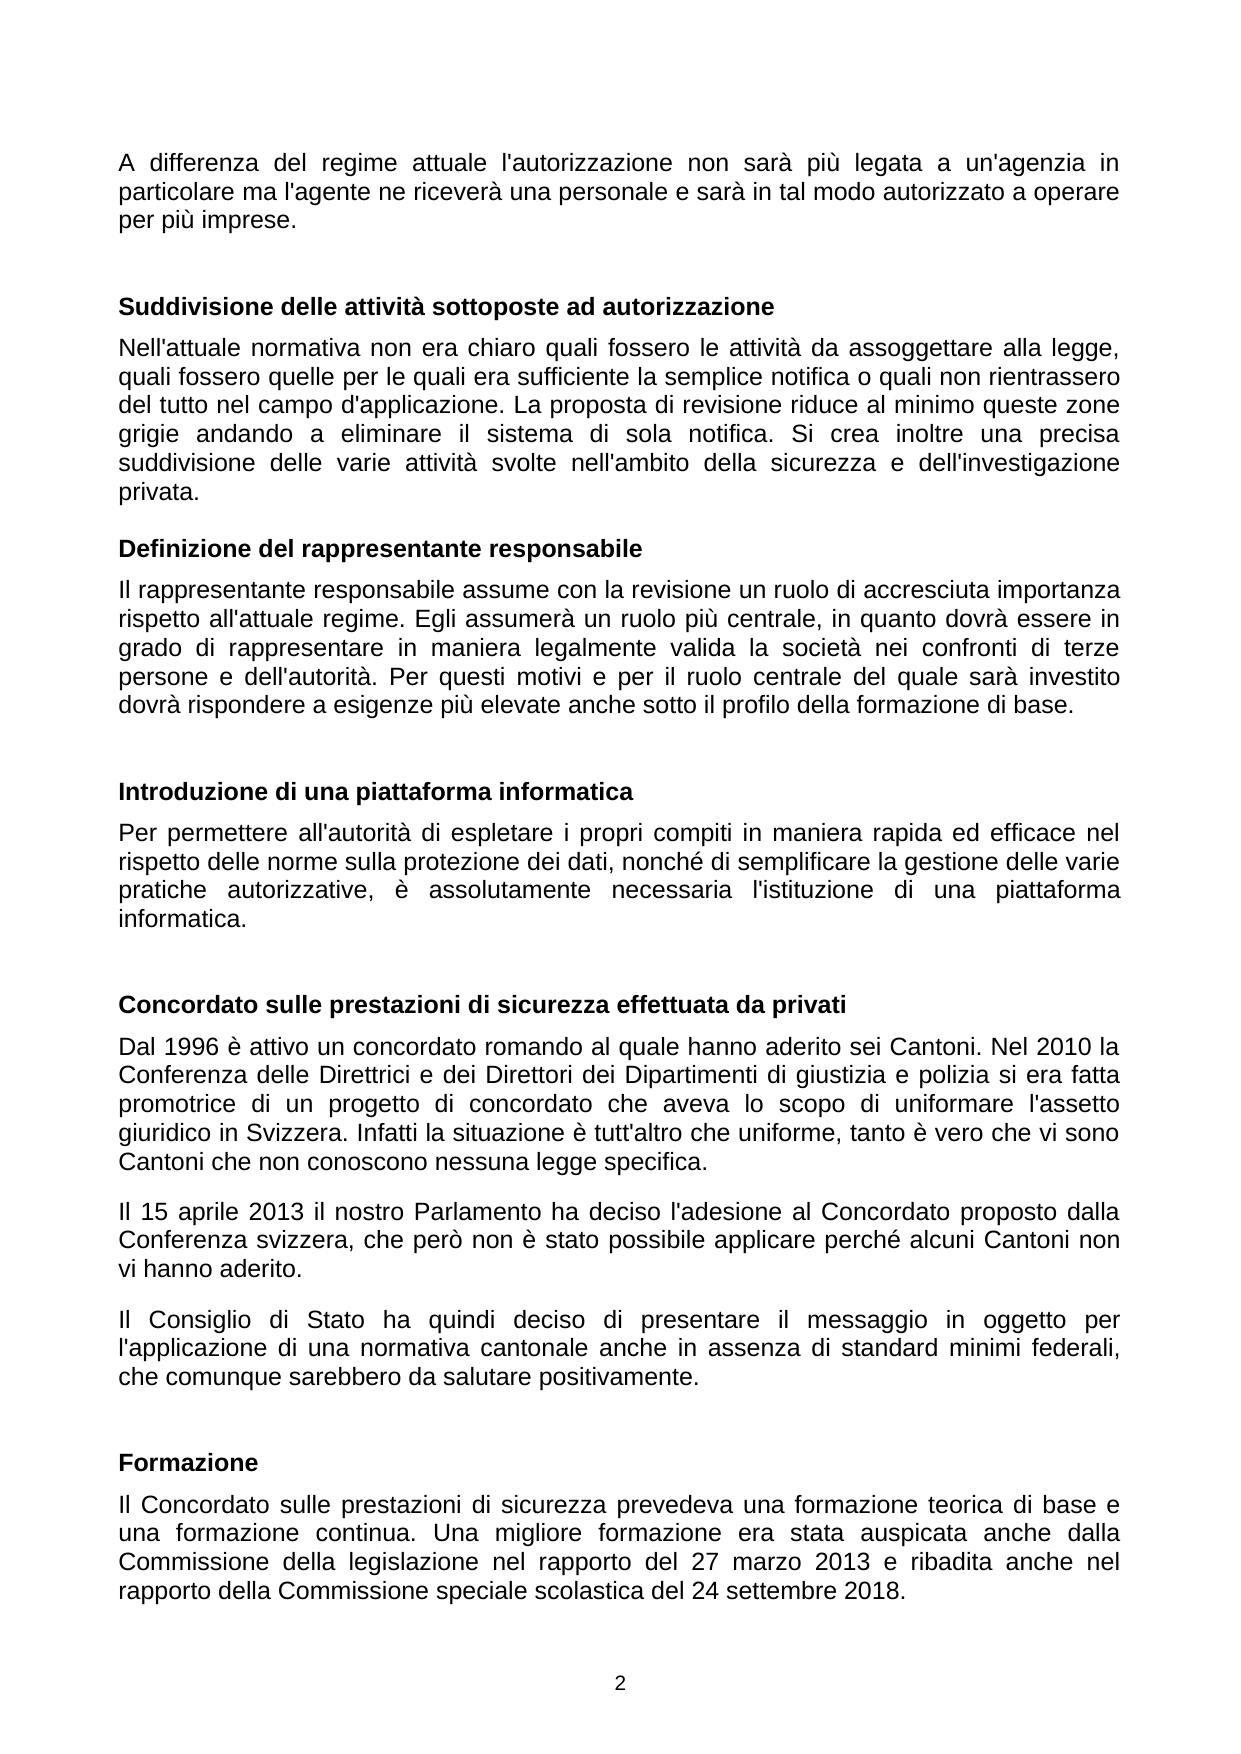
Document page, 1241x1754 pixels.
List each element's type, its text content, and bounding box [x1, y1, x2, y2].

text A differenza del regime attuale l'autorizzazione non sarà più legata a un'agenzia in particolare ma l'agente ne riceverà una personale e sarà in tal modo autorizzato a operare per più imprese. [118, 148, 1122, 234]
text Dal 1996 è attivo un concordato romando al quale hanno aderito sei Cantoni. Nel 2010 la Conferenza delle Direttrici e dei Direttori dei Dipartimenti di giustizia e polizia si era fatta promotrice di un progetto di concordato che aveva lo scopo di uniformare l'assetto giuridico in Svizzera. Infatti la situazione è tutt'altro che uniforme, tanto è vero che vi sono Cantoni che non conoscono nessuna legge specifica. [118, 1031, 1122, 1175]
text Il Concordato sulle prestazioni di sicurezza prevedeva una formazione teorica di base e una formazione continua. Una migliore formazione era stata auspicata anche dalla Commissione della legislazione nel rapporto del 27 marzo 2013 e ribadita anche nel rapporto della Commissione speciale scolastica del 24 settembre 2018. [118, 1489, 1122, 1604]
text Formazione [118, 1448, 1122, 1477]
text Introduzione di una piattaforma informatica [118, 776, 1122, 805]
text Il Consiglio di Stato ha quindi deciso di presentare il messaggio in oggetto per l'applicazione di una normativa cantonale anche in assenza di standard minimi federali, che comunque sarebbero da salutare positivamente. [118, 1304, 1122, 1391]
text Definizione del rappresentante responsabile [118, 534, 1122, 563]
text Nell'attuale normativa non era chiaro quali fossero le attività da assoggettare alla legge, quali fossero quelle per le quali era sufficiente la semplice notifica o quali non rientrassero del tutto nel campo d'applicazione. La proposta di revisione riduce al minimo queste zone grigie andando a eliminare il sistema di sola notifica. Si crea inoltre una precisa suddivisione delle varie attività svolte nell'ambito della sicurezza e dell'investigazione privata. [118, 333, 1122, 505]
text Per permettere all'autorità di espletare i propri compiti in maniera rapida ed efficace nel rispetto delle norme sulla protezione dei dati, nonché di semplificare la gestione delle varie pratiche autorizzative, è assolutamente necessaria l'istituzione di una piattaforma informatica. [118, 818, 1122, 933]
text Concordato sulle prestazioni di sicurezza effettuata da privati [118, 990, 1122, 1019]
text Il 15 aprile 2013 il nostro Parlamento ha deciso l'adesione al Concordato proposto dalla Conferenza svizzera, che però non è stato possibile applicare perché alcuni Cantoni non vi hanno aderito. [118, 1197, 1122, 1283]
text Suddivisione delle attività sottoposte ad autorizzazione [118, 291, 1122, 320]
text Il rappresentante responsabile assume con la revisione un ruolo di accresciuta importanza rispetto all'attuale regime. Egli assumerà un ruolo più centrale, in quanto dovrà essere in grado di rappresentare in maniera legalmente valida la società nei confronti di terze persone e dell'autorità. Per questi motivi e per il ruolo centrale del quale sarà investito dovrà rispondere a esigenze più elevate anche sotto il profilo della formazione di base. [118, 575, 1122, 719]
